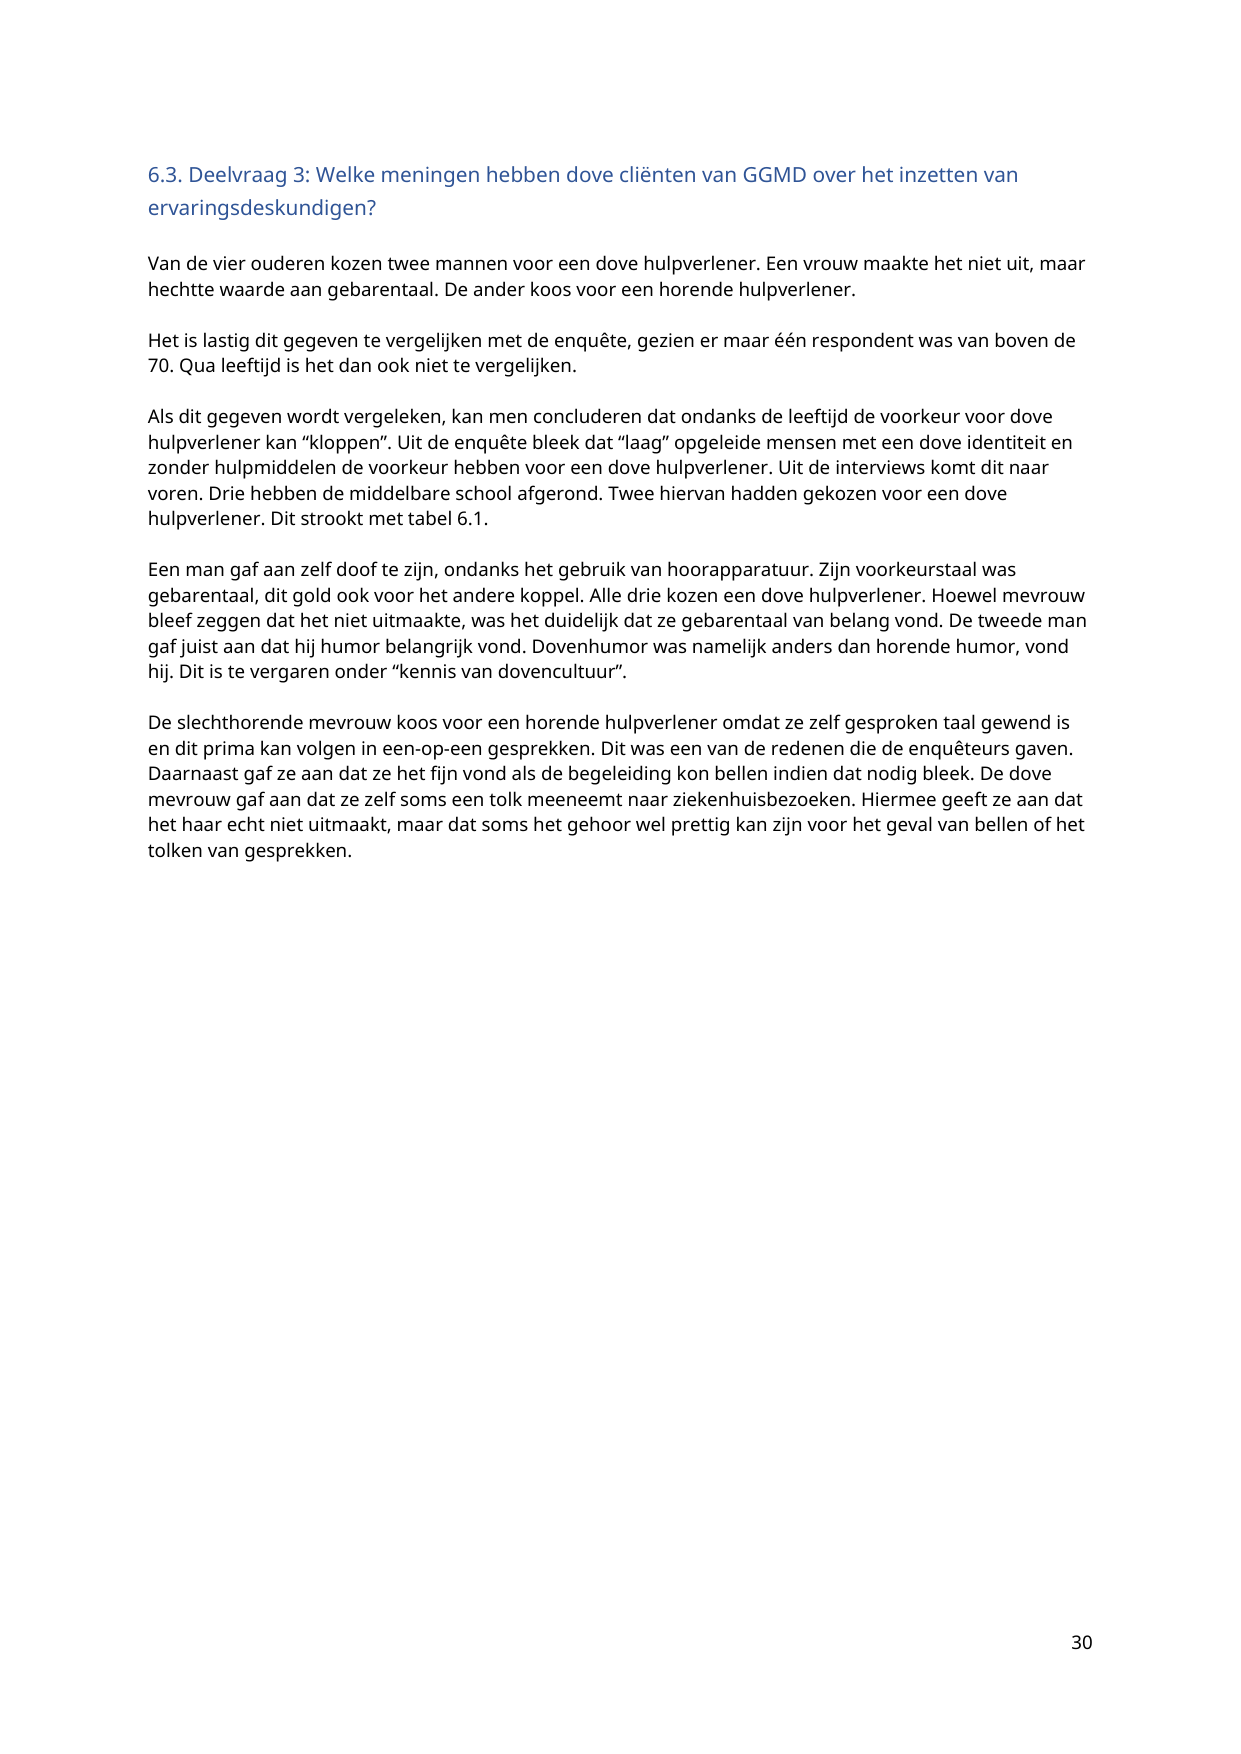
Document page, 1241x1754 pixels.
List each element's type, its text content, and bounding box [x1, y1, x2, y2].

text Het is lastig dit gegeven te vergelijken met de enquête, gezien er maar één respondent was van boven de 70. Qua leeftijd is het dan ook niet te vergelijken. [148, 327, 1093, 378]
text Een man gaf aan zelf doof te zijn, ondanks het gebruik van hoorapparatuur. Zijn voorkeurstaal was gebarentaal, dit gold ook voor het andere koppel. Alle drie kozen een dove hulpverlener. Hoewel mevrouw bleef zeggen dat het niet uitmaakte, was het duidelijk dat ze gebarentaal van belang vond. De tweede man gaf juist aan dat hij humor belangrijk vond. Dovenhumor was namelijk anders dan horende humor, vond hij. Dit is te vergaren onder “kennis van dovencultuur”. [148, 557, 1093, 684]
text Van de vier ouderen kozen twee mannen voor een dove hulpverlener. Een vrouw maakte het niet uit, maar hechtte waarde aan gebarentaal. De ander koos voor een horende hulpverlener. [148, 250, 1093, 301]
subtitle 6.3. Deelvraag 3: Welke meningen hebben dove cliënten van GGMD over het inzetten van ervaringsdeskundigen? [148, 160, 1093, 221]
text Als dit gegeven wordt vergeleken, kan men concluderen dat ondanks de leeftijd de voorkeur voor dove hulpverlener kan “kloppen”. Uit de enquête bleek dat “laag” opgeleide mensen met een dove identiteit en zonder hulpmiddelen de voorkeur hebben voor een dove hulpverlener. Uit de interviews komt dit naar voren. Drie hebben de middelbare school afgerond. Twee hiervan hadden gekozen voor een dove hulpverlener. Dit strookt met tabel 6.1. [148, 403, 1093, 531]
text De slechthorende mevrouw koos voor een horende hulpverlener omdat ze zelf gesproken taal gewend is en dit prima kan volgen in een-op-een gesprekken. Dit was een van de redenen die de enquêteurs gaven. Daarnaast gaf ze aan dat ze het fijn vond als de begeleiding kon bellen indien dat nodig bleek. De dove mevrouw gaf aan dat ze zelf soms een tolk meeneemt naar ziekenhuisbezoeken. Hiermee geeft ze aan dat het haar echt niet uitmaakt, maar dat soms het gehoor wel prettig kan zijn voor het geval van bellen of het tolken van gesprekken. [148, 710, 1093, 863]
